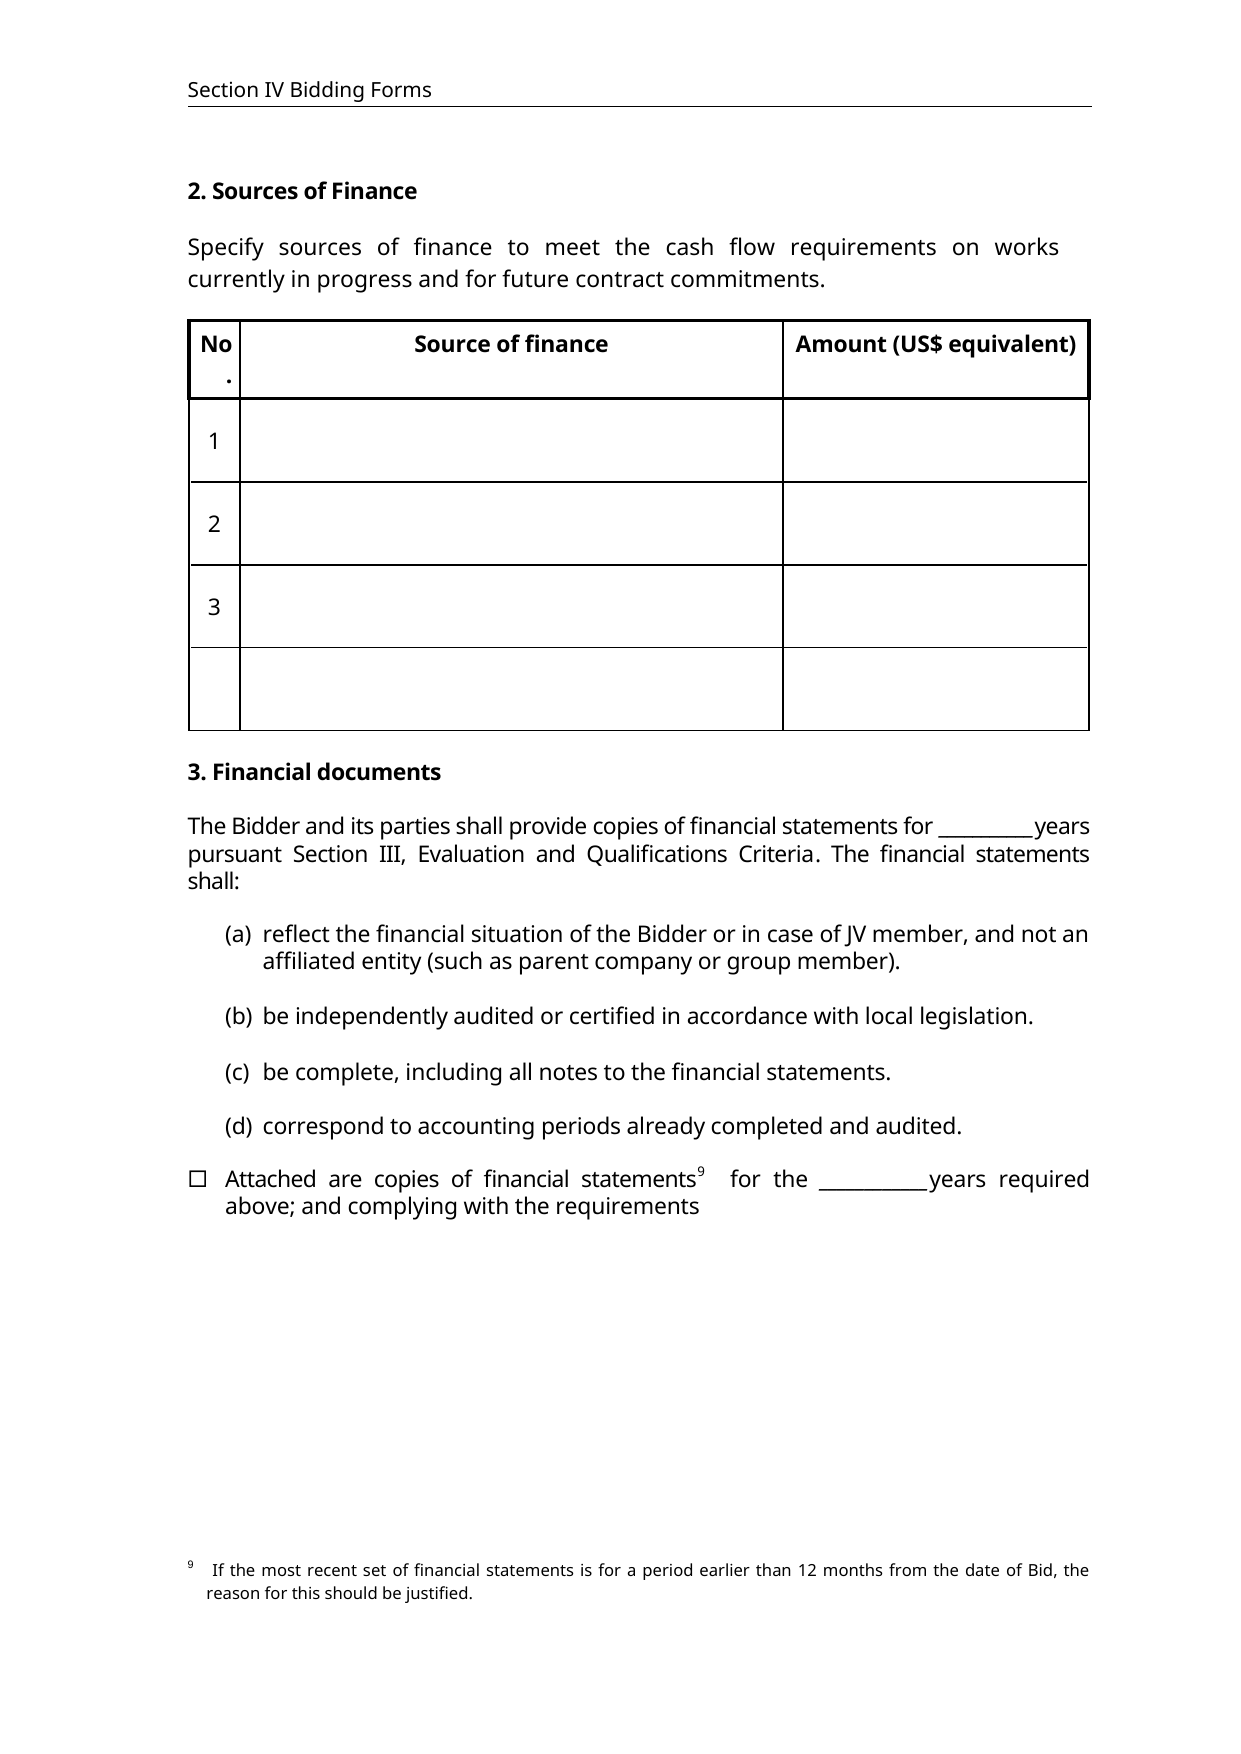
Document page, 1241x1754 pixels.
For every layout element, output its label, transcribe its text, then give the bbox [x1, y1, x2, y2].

text (b) be independently audited or certified in accordance with local legislation. [225, 1000, 1090, 1031]
table_cell 3 [190, 564, 239, 647]
text Specify sources of finance to meet the cash flow requirements on works currently in progress and for future contract commitments. [187, 231, 1060, 294]
text The Bidder and its parties shall provide copies of financial statements for ___________years pursuant Section III, Evaluation and Qualifications Criteria. The financial statements shall: [187, 812, 1090, 895]
text 3. Financial documents [187, 756, 1090, 787]
table_cell [190, 647, 239, 730]
table_cell [784, 647, 1088, 730]
table_header No. [191, 322, 239, 397]
table_cell [784, 564, 1088, 647]
text (d) correspond to accounting periods already completed and audited. [225, 1112, 1090, 1140]
text (c) be complete, including all notes to the financial statements. [225, 1056, 1090, 1087]
table_cell [241, 566, 782, 647]
table_cell [241, 648, 782, 730]
text Attached are copies of financial statements for the ____________years required above; and complying with the requirements [187, 1165, 1090, 1220]
table_header Amount (US$ equivalent) [784, 322, 1087, 397]
table_cell [241, 483, 782, 564]
text 2. Sources of Finance [187, 175, 1090, 206]
text (a) reflect the financial situation of the Bidder or in case of JV member, and not an affiliated entity (such as parent company or group member). [225, 920, 1090, 975]
table_cell 1 [190, 400, 239, 481]
table_cell [241, 400, 782, 481]
table_cell [784, 481, 1088, 564]
table_cell [784, 400, 1088, 481]
table_cell 2 [190, 481, 239, 564]
table_header Source of finance [241, 322, 782, 397]
